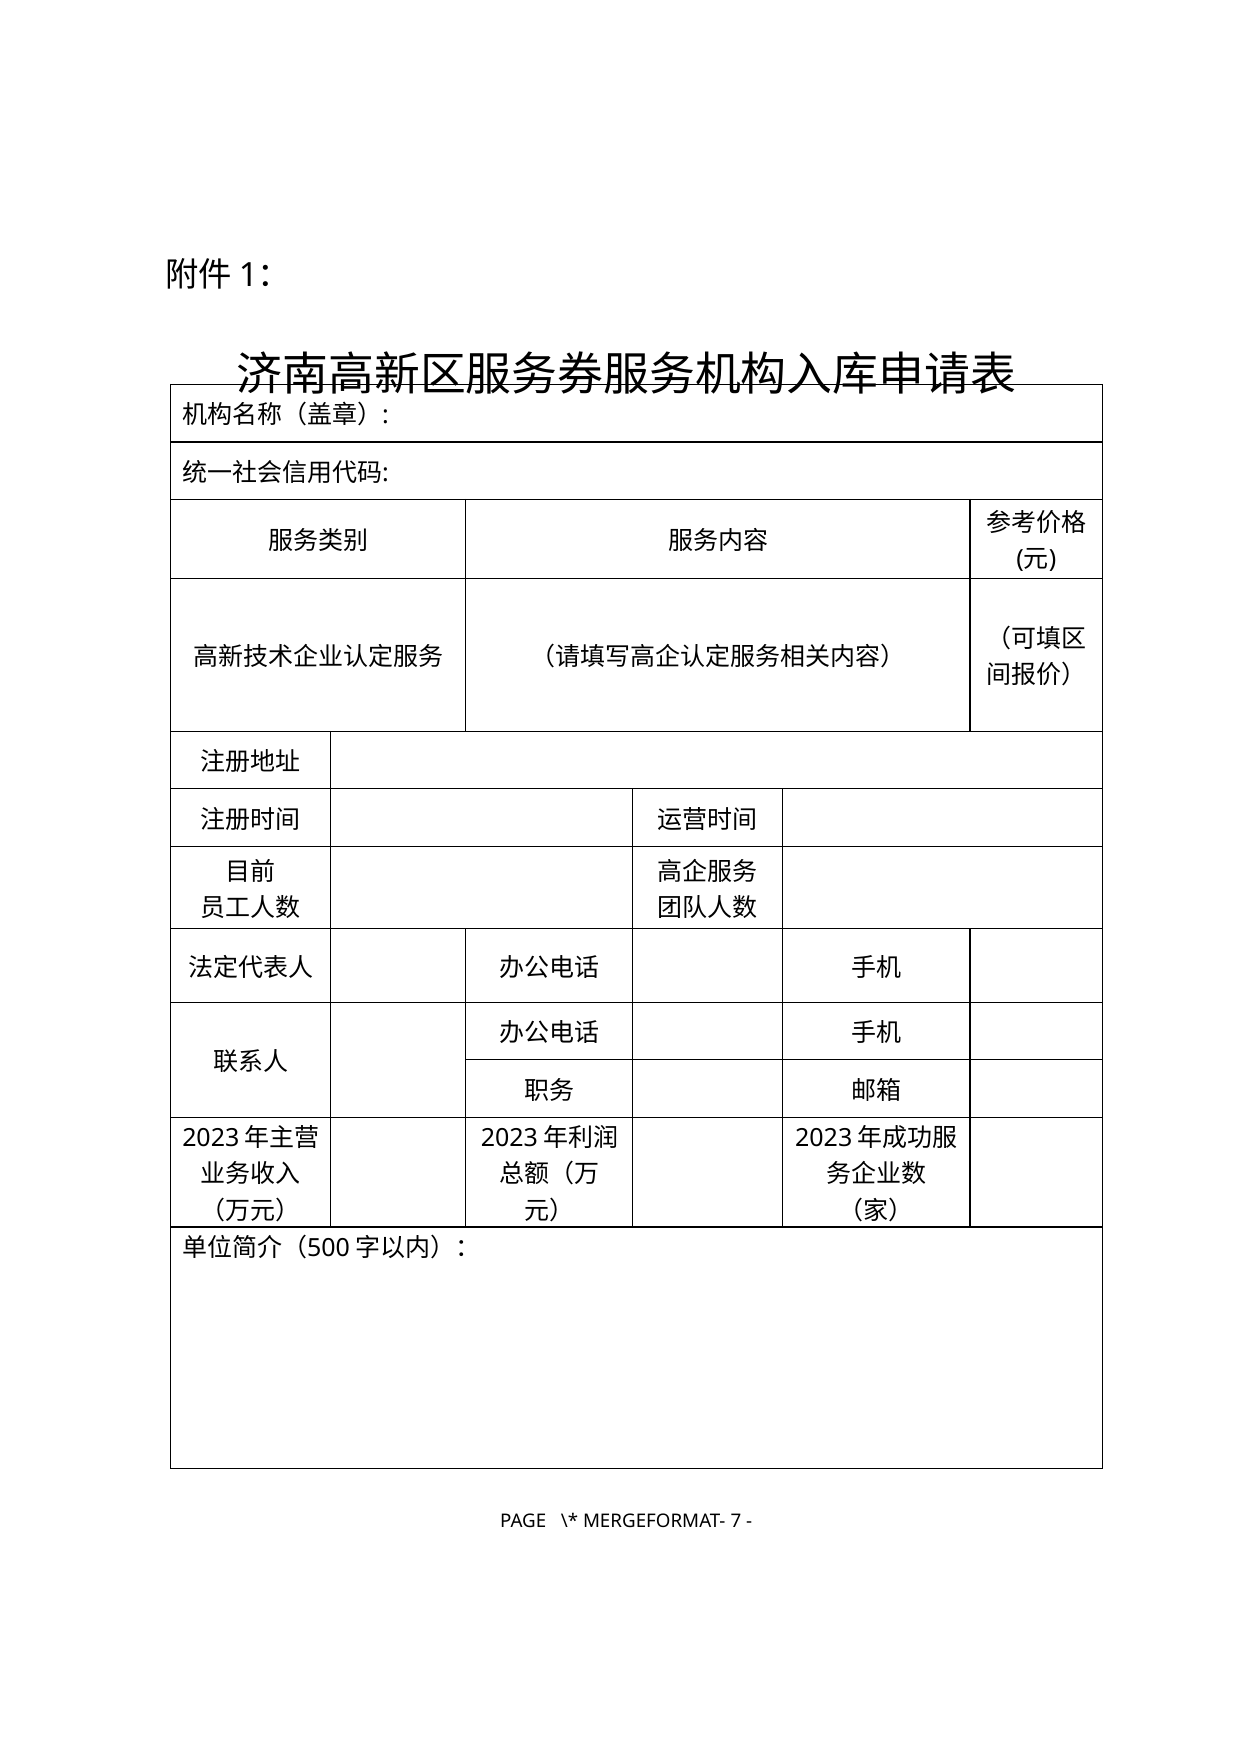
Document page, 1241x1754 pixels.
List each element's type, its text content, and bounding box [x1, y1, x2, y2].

text 附件1： [165, 240, 1087, 305]
text 济南高新区服务券服务机构入库申请表 [165, 321, 1087, 419]
